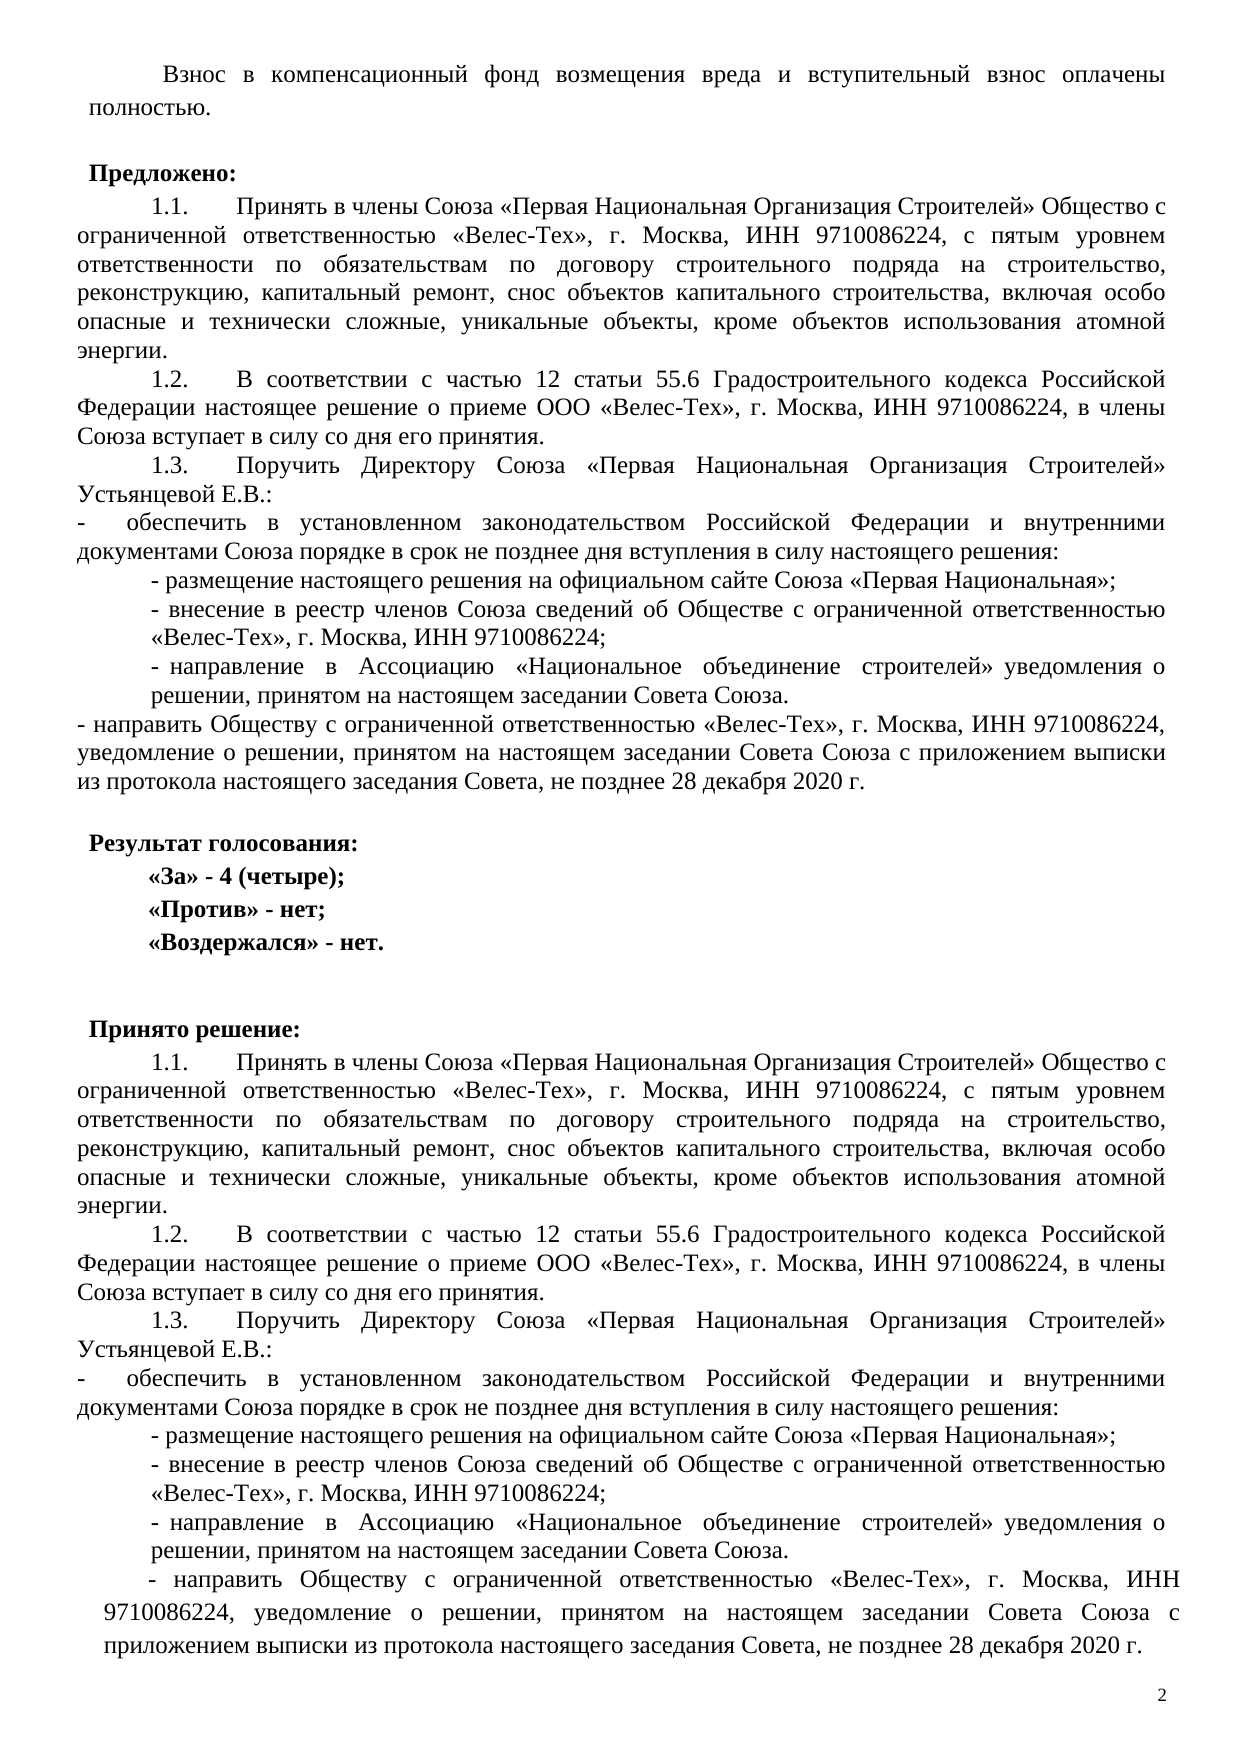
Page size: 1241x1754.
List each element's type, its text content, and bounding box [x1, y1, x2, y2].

text - внесение в реестр членов Союза сведений об Обществе с ограниченной ответственностью «Велес-Тех», г. Москва, ИНН 9710086224; [151, 594, 1167, 651]
text Принято решение: [89, 1014, 1181, 1043]
text - направление в Ассоциацию «Национальное объединение строителей» уведомления о решении, принятом на настоящем заседании Совета Союза. [151, 651, 1167, 709]
text - обеспечить в установленном законодательством Российской Федерации и внутренними документами Союза порядке в срок не позднее дня вступления в силу настоящего решения: [77, 507, 1167, 565]
text - обеспечить в установленном законодательством Российской Федерации и внутренними документами Союза порядке в срок не позднее дня вступления в силу настоящего решения: [77, 1363, 1167, 1421]
text - направление в Ассоциацию «Национальное объединение строителей» уведомления о решении, принятом на настоящем заседании Совета Союза. [151, 1507, 1167, 1564]
list «За» - 4 (четыре); [103, 861, 1181, 890]
text - размещение настоящего решения на официальном сайте Союза «Первая Национальная»; [151, 1421, 1167, 1449]
text - внесение в реестр членов Союза сведений об Обществе с ограниченной ответственностью «Велес-Тех», г. Москва, ИНН 9710086224; [151, 1449, 1167, 1507]
text - направить Обществу с ограниченной ответственностью «Велес-Тех», г. Москва, ИНН 9710086224, уведомление о решении, принятом на настоящем заседании Совета Союза с приложением выписки из протокола настоящего заседания Совета, не позднее 28 декабря 2020 г. [89, 1564, 1167, 1659]
text 1.1. Принять в члены Союза «Первая Национальная Организация Строителей» Общество с ограниченной ответственностью «Велес-Тех», г. Москва, ИНН 9710086224, с пятым уровнем ответственности по обязательствам по договору строительного подряда на строительство, реконструкцию, капитальный ремонт, снос объектов капитального строительства, включая особо опасные и технически сложные, уникальные объекты, кроме объектов использования атомной энергии. [77, 1047, 1167, 1219]
list «Против» - нет; [103, 894, 1181, 923]
text Взнос в компенсационный фонд возмещения вреда и вступительный взнос оплачены полностью. [89, 59, 1167, 121]
text 1.2. В соответствии с частью 12 статьи 55.6 Градостроительного кодекса Российской Федерации настоящее решение о приеме ООО «Велес-Тех», г. Москва, ИНН 9710086224, в члены Союза вступает в силу со дня его принятия. [77, 1219, 1167, 1306]
text 1.1. Принять в члены Союза «Первая Национальная Организация Строителей» Общество с ограниченной ответственностью «Велес-Тех», г. Москва, ИНН 9710086224, с пятым уровнем ответственности по обязательствам по договору строительного подряда на строительство, реконструкцию, капитальный ремонт, снос объектов капитального строительства, включая особо опасные и технически сложные, уникальные объекты, кроме объектов использования атомной энергии. [77, 191, 1167, 364]
text Результат голосования: [89, 828, 1167, 857]
text - направить Обществу с ограниченной ответственностью «Велес-Тех», г. Москва, ИНН 9710086224, уведомление о решении, принятом на настоящем заседании Совета Союза с приложением выписки из протокола настоящего заседания Совета, не позднее 28 декабря 2020 г. [77, 709, 1167, 795]
text 1.2. В соответствии с частью 12 статьи 55.6 Градостроительного кодекса Российской Федерации настоящее решение о приеме ООО «Велес-Тех», г. Москва, ИНН 9710086224, в члены Союза вступает в силу со дня его принятия. [77, 364, 1167, 450]
text 1.3. Поручить Директору Союза «Первая Национальная Организация Строителей» Устьянцевой Е.В.: [77, 450, 1167, 507]
text 1.3. Поручить Директору Союза «Первая Национальная Организация Строителей» Устьянцевой Е.В.: [77, 1306, 1167, 1363]
list «Воздержался» - нет. [103, 927, 1181, 956]
text Предложено: [89, 158, 1167, 187]
text - размещение настоящего решения на официальном сайте Союза «Первая Национальная»; [151, 565, 1167, 594]
